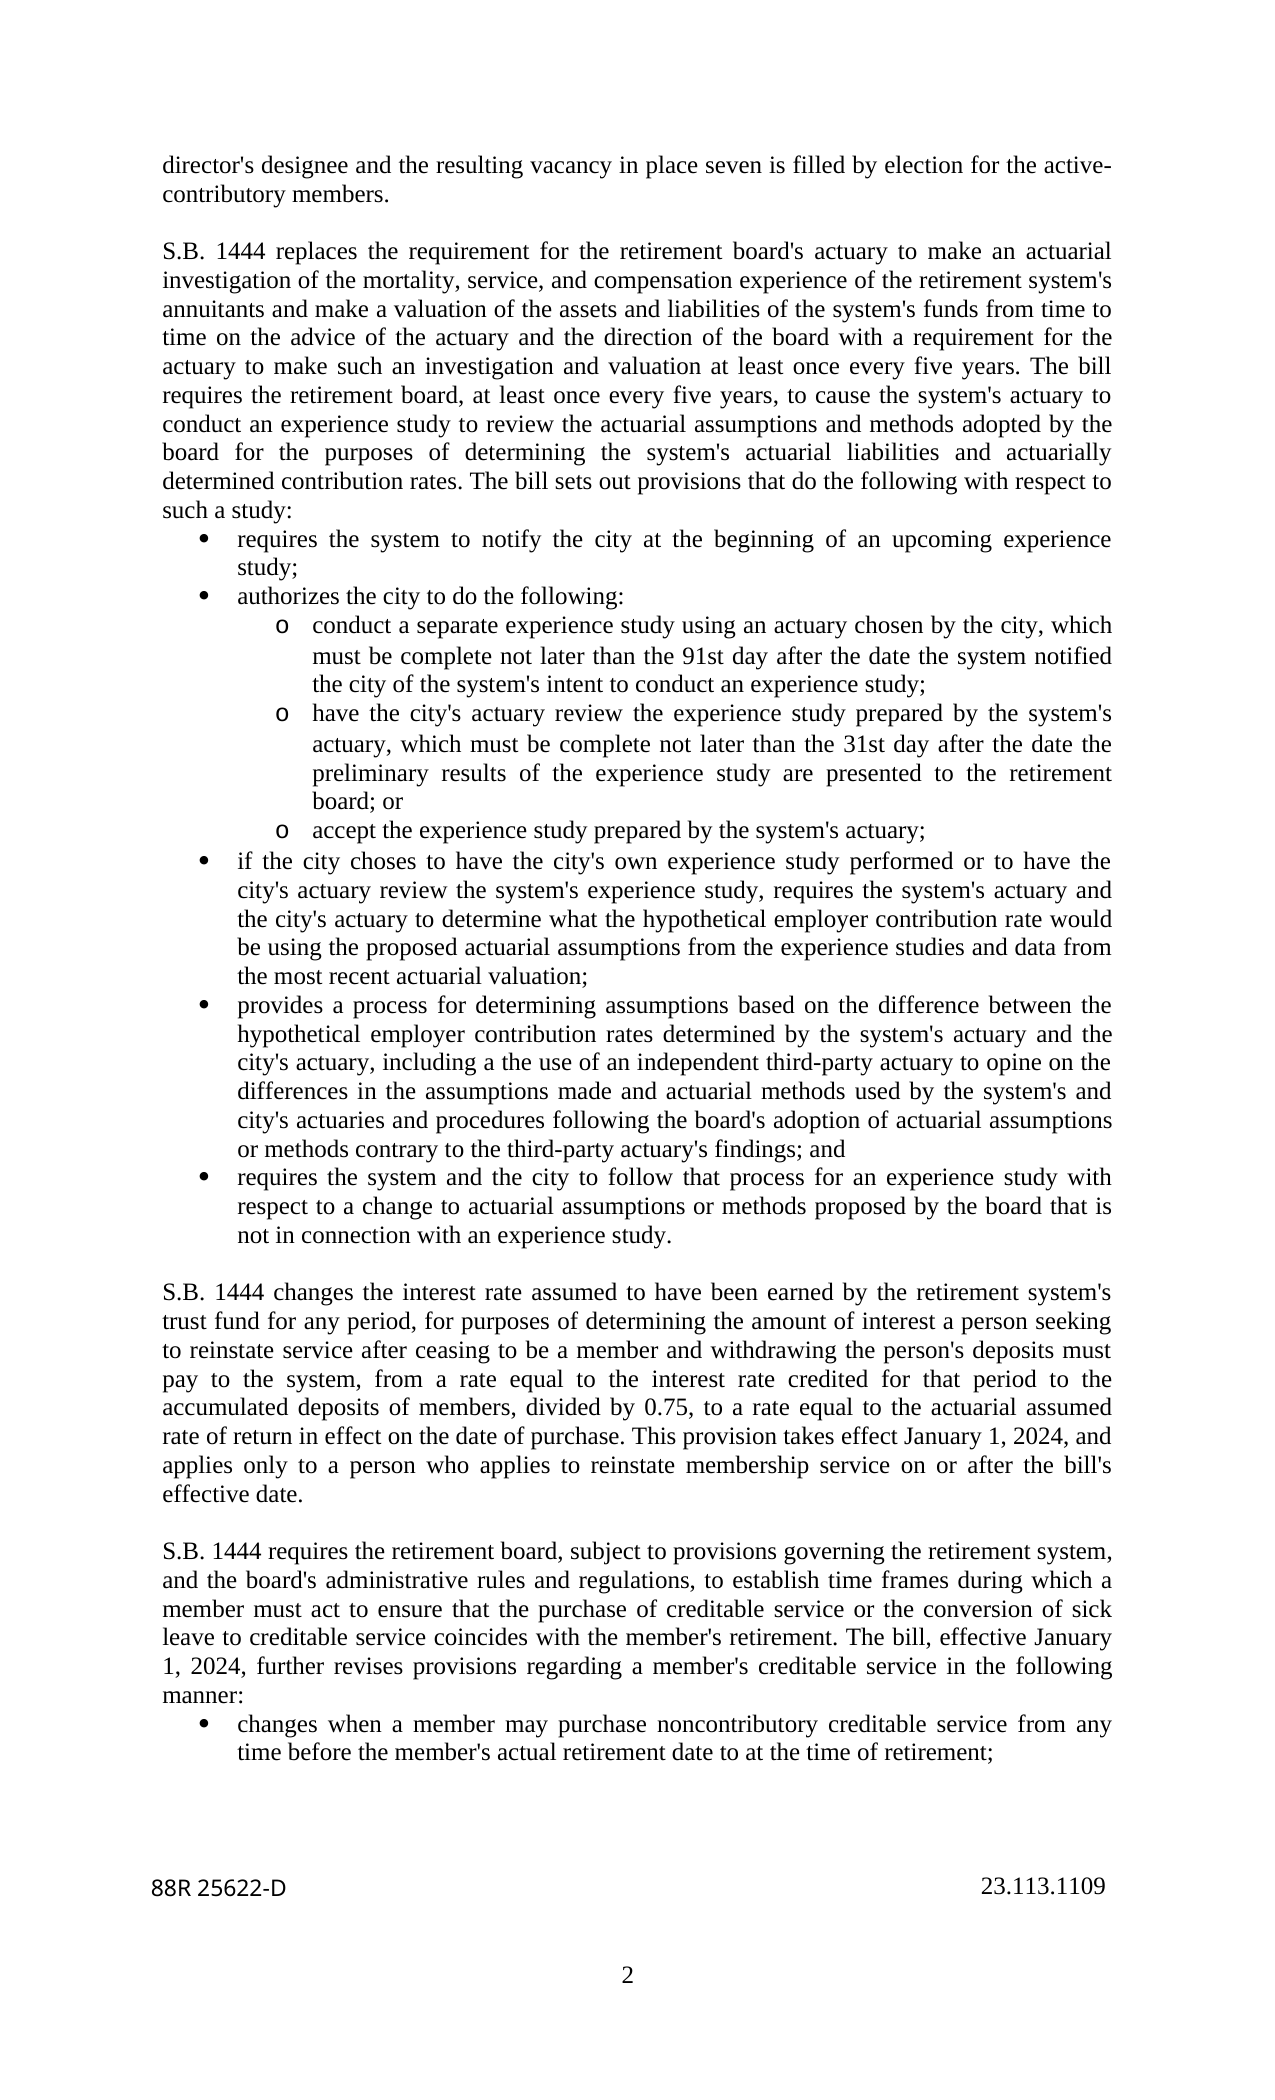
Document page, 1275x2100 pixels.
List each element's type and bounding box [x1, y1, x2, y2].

table_cell [150, 150, 1125, 1766]
